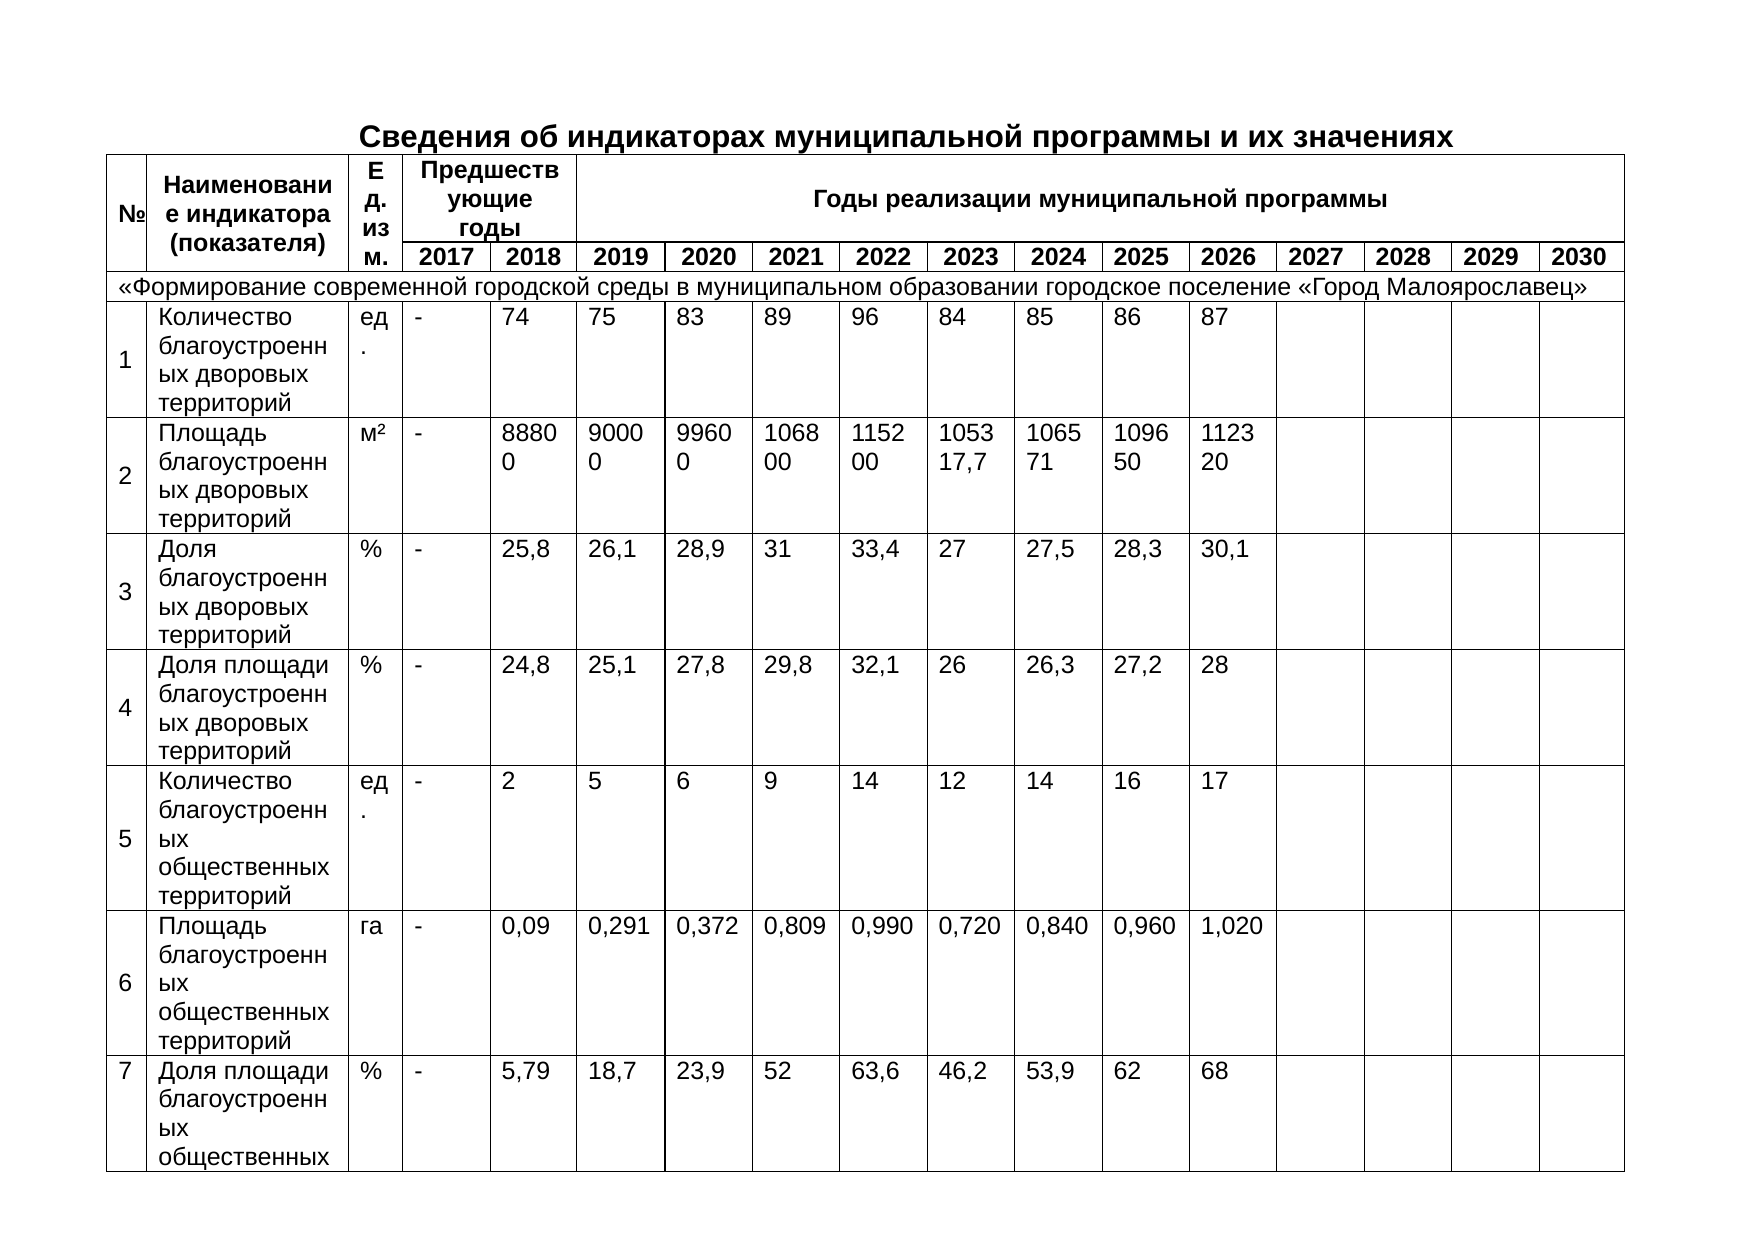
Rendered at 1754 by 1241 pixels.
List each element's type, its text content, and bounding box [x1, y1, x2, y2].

table_cell 106571 [1015, 418, 1102, 533]
table_cell 75 [577, 302, 664, 417]
table_cell - [403, 650, 490, 765]
table_cell 0,809 [753, 911, 839, 1055]
table_cell 0,960 [1103, 911, 1189, 1055]
table_cell 3 [107, 534, 146, 649]
table_cell 26,3 [1015, 650, 1102, 765]
table_cell - [403, 1056, 490, 1171]
table_cell 5,79 [491, 1056, 576, 1171]
table_cell 2028 [1365, 243, 1451, 271]
table_cell 2 [107, 418, 146, 533]
table_cell 26,1 [577, 534, 664, 649]
table_cell 46,2 [928, 1056, 1014, 1171]
table_cell [1365, 650, 1451, 765]
table_cell [1452, 302, 1539, 417]
table_cell 1,020 [1190, 911, 1276, 1055]
table_cell 23,9 [666, 1056, 752, 1171]
table_cell 5 [107, 766, 146, 910]
table_cell [1277, 911, 1364, 1055]
table_cell [1540, 302, 1624, 417]
table_cell 28,3 [1103, 534, 1189, 649]
table_cell 25,1 [577, 650, 664, 765]
table_cell «Формирование современной городской среды в муниципальном образовании городское поселение «Город Малоярославец» [107, 272, 1624, 301]
table_cell 62 [1103, 1056, 1189, 1171]
table_cell 112320 [1190, 418, 1276, 533]
table_cell 28 [1190, 650, 1276, 765]
table_cell [1540, 766, 1624, 910]
table_cell [1277, 534, 1364, 649]
table_cell [1540, 911, 1624, 1055]
table_cell [1452, 1056, 1539, 1171]
table_cell 105317,7 [928, 418, 1014, 533]
table_cell 87 [1190, 302, 1276, 417]
table_cell [1452, 650, 1539, 765]
table_cell 16 [1103, 766, 1189, 910]
table_cell 27 [928, 534, 1014, 649]
table_cell Доля благоустроенных дворовых территорий [147, 534, 348, 649]
table_cell 1 [107, 302, 146, 417]
table_cell 68 [1190, 1056, 1276, 1171]
table_cell 17 [1190, 766, 1276, 910]
table_cell 6 [666, 766, 752, 910]
table_cell [1452, 534, 1539, 649]
table_cell [1277, 1056, 1364, 1171]
table_cell 30,1 [1190, 534, 1276, 649]
table_cell [1452, 766, 1539, 910]
table_cell 83 [666, 302, 752, 417]
table_cell 14 [1015, 766, 1102, 910]
table_cell Количество благоустроенных общественных территорий [147, 766, 348, 910]
table_cell 25,8 [491, 534, 576, 649]
table_cell 31 [753, 534, 839, 649]
table_cell 7 [107, 1056, 146, 1171]
table_cell 27,5 [1015, 534, 1102, 649]
table_cell 74 [491, 302, 576, 417]
table_cell 2021 [753, 243, 839, 271]
table_header Ед. изм. [349, 155, 402, 271]
table_cell 29,8 [753, 650, 839, 765]
table_cell - [403, 418, 490, 533]
table_cell [1540, 418, 1624, 533]
table_cell Количество благоустроенных дворовых территорий [147, 302, 348, 417]
table_cell 27,2 [1103, 650, 1189, 765]
table_header № [107, 155, 146, 271]
table_cell [1277, 302, 1364, 417]
table_cell [1540, 650, 1624, 765]
table_cell [1277, 650, 1364, 765]
table_cell 63,6 [840, 1056, 927, 1171]
table_cell 4 [107, 650, 146, 765]
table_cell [147, 1056, 348, 1171]
table_cell Площадь благоустроенных общественных территорий [147, 911, 348, 1055]
table_cell 0,09 [491, 911, 576, 1055]
table_cell 18,7 [577, 1056, 664, 1171]
table_cell % [349, 534, 402, 649]
table_header Годы реализации муниципальной программы [577, 155, 1624, 241]
table_cell - [403, 534, 490, 649]
table_cell [1452, 418, 1539, 533]
table_cell 0,840 [1015, 911, 1102, 1055]
table_cell 12 [928, 766, 1014, 910]
table_cell 115200 [840, 418, 927, 533]
table_cell 5 [577, 766, 664, 910]
table_header Наименование индикатора (показателя) [147, 155, 348, 271]
table_cell Доля площади благоустроенных дворовых территорий [147, 650, 348, 765]
table_cell 28,9 [666, 534, 752, 649]
table_cell [1365, 1056, 1451, 1171]
table_cell [1365, 302, 1451, 417]
table_cell 2025 [1103, 243, 1189, 271]
table_cell % [349, 1056, 402, 1171]
table_cell 2020 [666, 243, 752, 271]
table_cell 2 [491, 766, 576, 910]
table_cell 2023 [928, 243, 1014, 271]
text Сведения об индикаторах муниципальной программы и их значениях [118, 118, 1636, 154]
table_cell 2030 [1540, 243, 1624, 271]
table_cell 0,990 [840, 911, 927, 1055]
table_cell 26 [928, 650, 1014, 765]
table_cell 24,8 [491, 650, 576, 765]
table_cell 27,8 [666, 650, 752, 765]
table_cell га [349, 911, 402, 1055]
table_cell 84 [928, 302, 1014, 417]
table_cell 96 [840, 302, 927, 417]
table_cell 106800 [753, 418, 839, 533]
table_cell % [349, 650, 402, 765]
table_cell 99600 [666, 418, 752, 533]
table_cell 53,9 [1015, 1056, 1102, 1171]
table_cell 2017 [403, 243, 490, 271]
table_cell 88800 [491, 418, 576, 533]
table_cell 109650 [1103, 418, 1189, 533]
table_cell 32,1 [840, 650, 927, 765]
table_cell [1365, 418, 1451, 533]
table_cell [1365, 911, 1451, 1055]
table_cell 2024 [1015, 243, 1102, 271]
table_cell 9 [753, 766, 839, 910]
table_cell 2018 [491, 243, 576, 271]
table_cell 52 [753, 1056, 839, 1171]
table_cell [1365, 534, 1451, 649]
table_cell 85 [1015, 302, 1102, 417]
table_cell 2029 [1452, 243, 1539, 271]
table_cell 2022 [840, 243, 927, 271]
table_cell ед. [349, 766, 402, 910]
table_cell 0,291 [577, 911, 664, 1055]
table_cell [1365, 766, 1451, 910]
table_cell 0,372 [666, 911, 752, 1055]
table_cell 2019 [577, 243, 664, 271]
table_cell 2027 [1277, 243, 1364, 271]
table_cell 0,720 [928, 911, 1014, 1055]
table_cell [1540, 1056, 1624, 1171]
table_cell 33,4 [840, 534, 927, 649]
table_cell 89 [753, 302, 839, 417]
table_cell [1540, 534, 1624, 649]
table_cell 6 [107, 911, 146, 1055]
table_cell - [403, 766, 490, 910]
table_cell - [403, 911, 490, 1055]
table_cell - [403, 302, 490, 417]
table_cell 14 [840, 766, 927, 910]
table_cell м² [349, 418, 402, 533]
table_cell [1277, 766, 1364, 910]
table_cell [1277, 418, 1364, 533]
table_cell 86 [1103, 302, 1189, 417]
table_cell [1452, 911, 1539, 1055]
table_cell 2026 [1190, 243, 1276, 271]
table_cell ед. [349, 302, 402, 417]
table_header Предшествующие годы [403, 155, 576, 241]
table_cell Площадь благоустроенных дворовых территорий [147, 418, 348, 533]
table_cell 90000 [577, 418, 664, 533]
